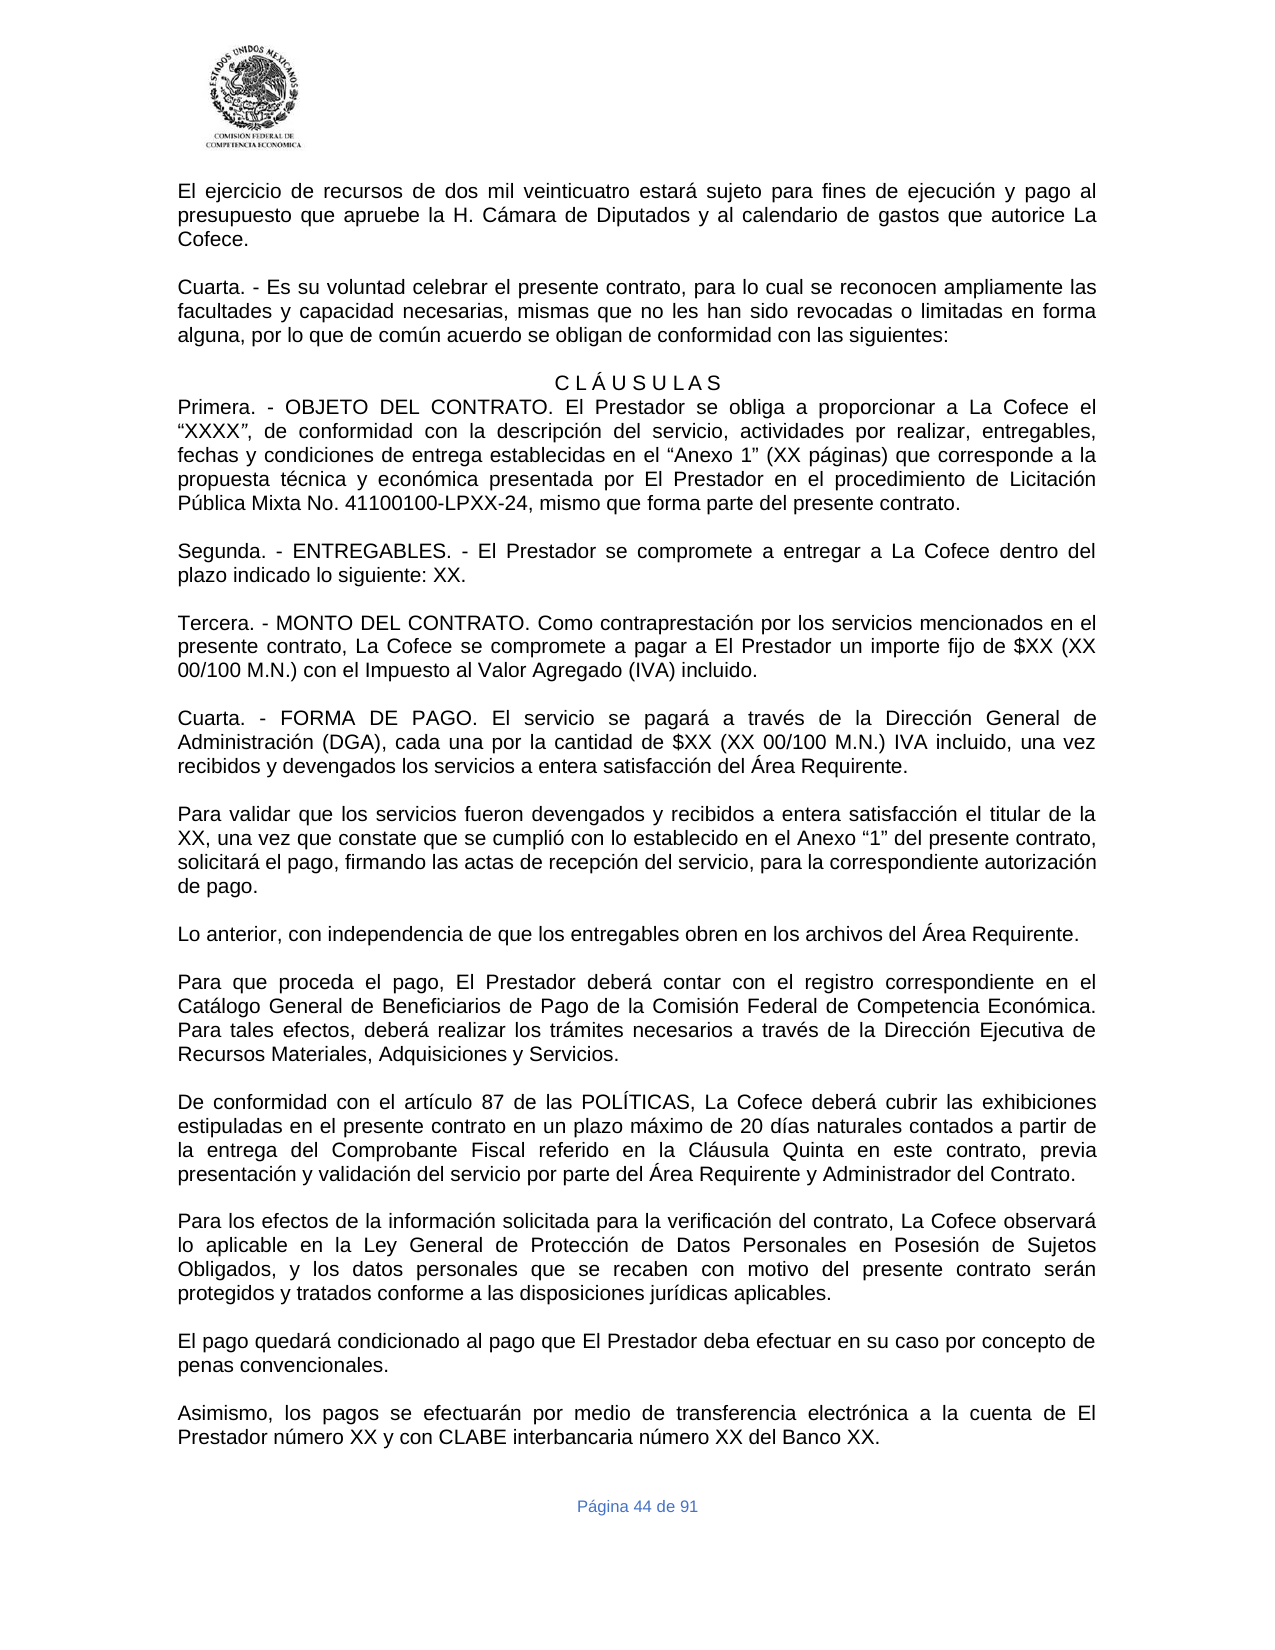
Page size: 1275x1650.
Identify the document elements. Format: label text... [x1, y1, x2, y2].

text Lo anterior, con independencia de que los entregables obren en los archivos del Área Requirente. [177, 922, 1098, 946]
text Primera. - OBJETO DEL CONTRATO. El Prestador se obliga a proporcionar a La Cofece el “XXXX”, de conformidad con la descripción del servicio, actividades por realizar, entregables, fechas y condiciones de entrega establecidas en el “Anexo 1” (XX páginas) que corresponde a la propuesta técnica y económica presentada por El Prestador en el procedimiento de Licitación Pública Mixta No. 41100100-LPXX-24, mismo que forma parte del presente contrato. [177, 395, 1098, 514]
text El pago quedará condicionado al pago que El Prestador deba efectuar en su caso por concepto de penas convencionales. [177, 1329, 1098, 1377]
picture [188, 45, 322, 151]
text Para validar que los servicios fueron devengados y recibidos a entera satisfacción el titular de la XX, una vez que constate que se cumplió con lo establecido en el Anexo “1” del presente contrato, solicitará el pago, firmando las actas de recepción del servicio, para la correspondiente autorización de pago. [177, 802, 1098, 898]
text Asimismo, los pagos se efectuarán por medio de transferencia electrónica a la cuenta de El Prestador número XX y con CLABE interbancaria número XX del Banco XX. [177, 1401, 1098, 1449]
text De conformidad con el artículo 87 de las POLÍTICAS, La Cofece deberá cubrir las exhibiciones estipuladas en el presente contrato en un plazo máximo de 20 días naturales contados a partir de la entrega del Comprobante Fiscal referido en la Cláusula Quinta en este contrato, previa presentación y validación del servicio por parte del Área Requirente y Administrador del Contrato. [177, 1089, 1098, 1185]
text Tercera. - MONTO DEL CONTRATO. Como contraprestación por los servicios mencionados en el presente contrato, La Cofece se compromete a pagar a El Prestador un importe fijo de $XX (XX 00/100 M.N.) con el Impuesto al Valor Agregado (IVA) incluido. [177, 610, 1098, 682]
text Para que proceda el pago, El Prestador deberá contar con el registro correspondiente en el Catálogo General de Beneficiarios de Pago de la Comisión Federal de Competencia Económica. Para tales efectos, deberá realizar los trámites necesarios a través de la Dirección Ejecutiva de Recursos Materiales, Adquisiciones y Servicios. [177, 970, 1098, 1066]
subtitle C L Á U S U L A S [177, 371, 1098, 395]
text Segunda. - ENTREGABLES. - El Prestador se compromete a entregar a La Cofece dentro del plazo indicado lo siguiente: XX. [177, 538, 1098, 586]
text El ejercicio de recursos de dos mil veinticuatro estará sujeto para fines de ejecución y pago al presupuesto que apruebe la H. Cámara de Diputados y al calendario de gastos que autorice La Cofece. [177, 179, 1098, 251]
text Para los efectos de la información solicitada para la verificación del contrato, La Cofece observará lo aplicable en la Ley General de Protección de Datos Personales en Posesión de Sujetos Obligados, y los datos personales que se recaben con motivo del presente contrato serán protegidos y tratados conforme a las disposiciones jurídicas aplicables. [177, 1209, 1098, 1305]
text Cuarta. - Es su voluntad celebrar el presente contrato, para lo cual se reconocen ampliamente las facultades y capacidad necesarias, mismas que no les han sido revocadas o limitadas en forma alguna, por lo que de común acuerdo se obligan de conformidad con las siguientes: [177, 275, 1098, 347]
text Cuarta. - FORMA DE PAGO. El servicio se pagará a través de la Dirección General de Administración (DGA), cada una por la cantidad de $XX (XX 00/100 M.N.) IVA incluido, una vez recibidos y devengados los servicios a entera satisfacción del Área Requirente. [177, 706, 1098, 778]
